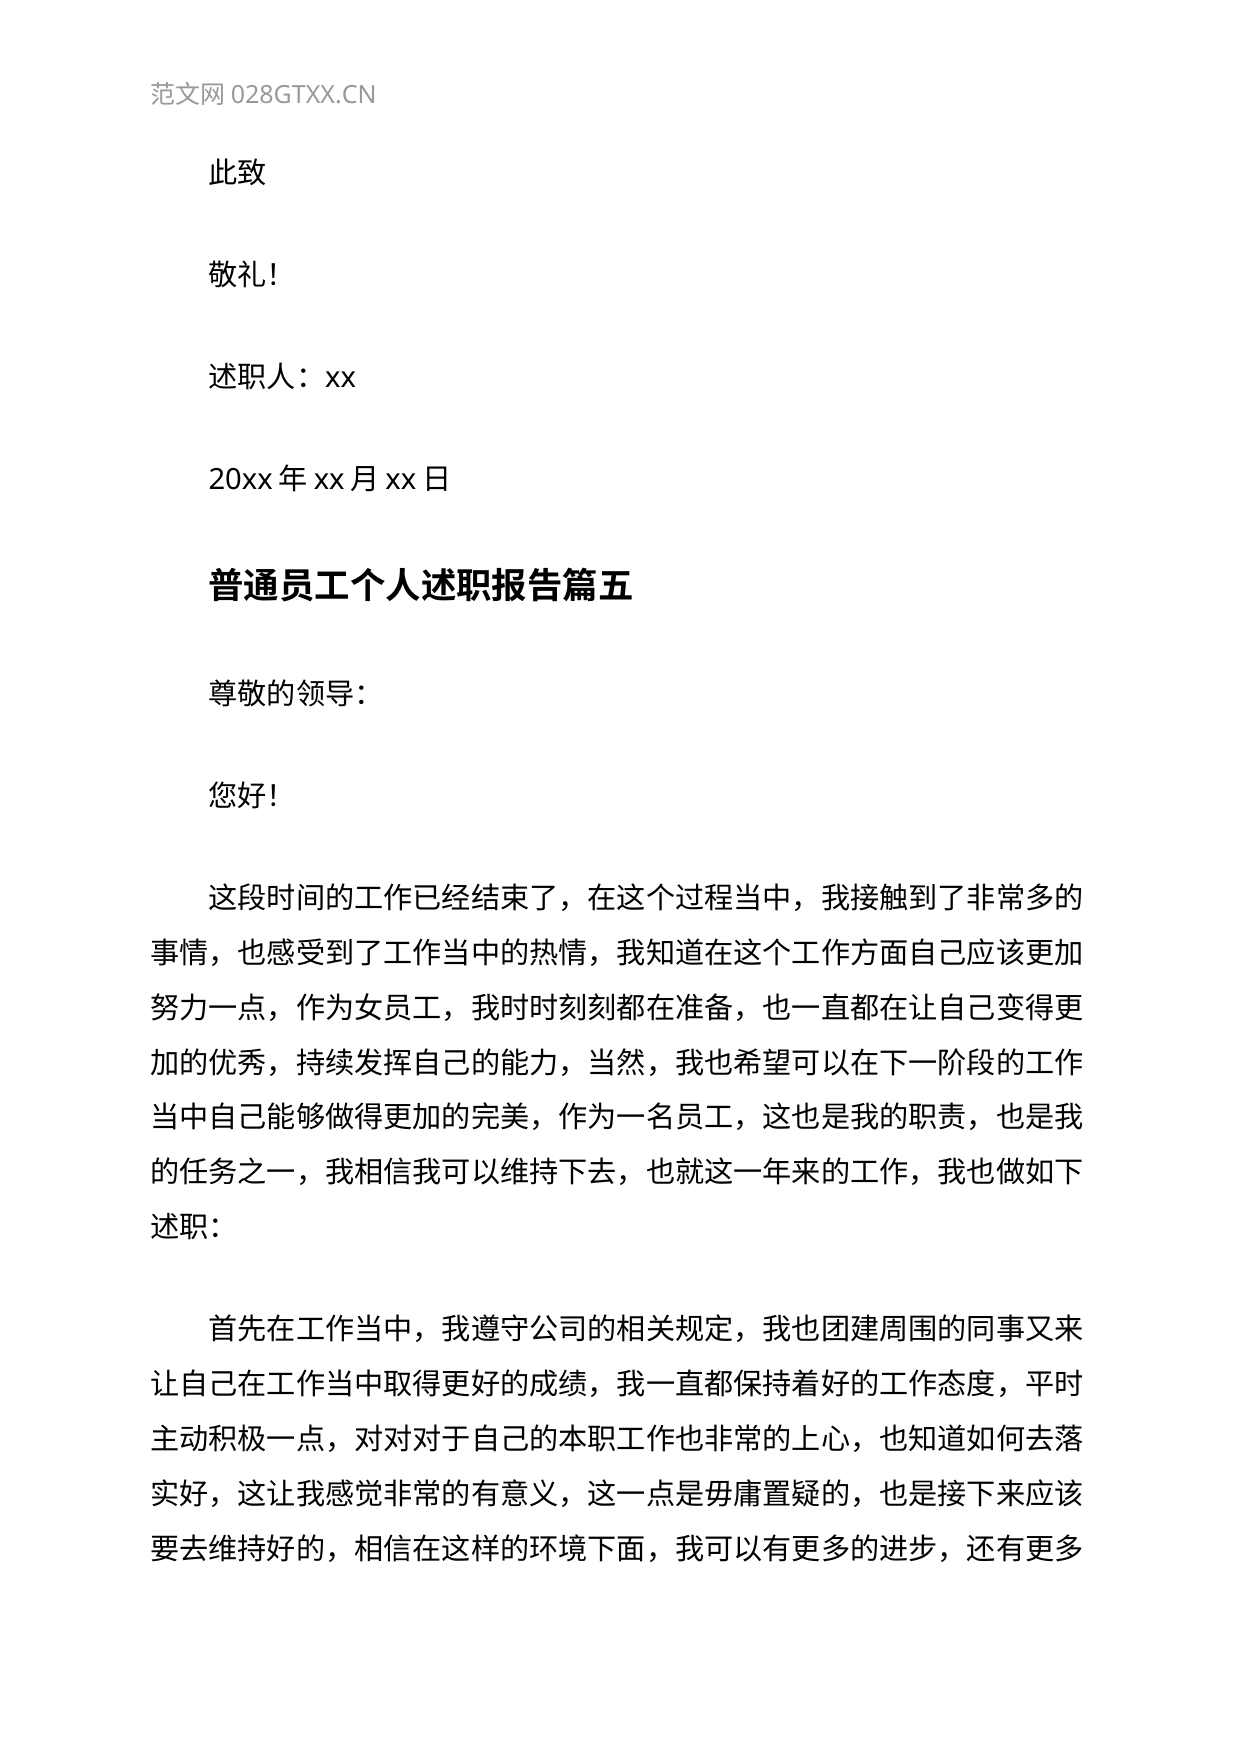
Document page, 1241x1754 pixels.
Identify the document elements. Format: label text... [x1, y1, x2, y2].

text 此致 [150, 150, 1090, 192]
text 您好！ [150, 773, 1090, 815]
text 20xx年xx月xx日 [150, 456, 1090, 498]
text 述职人：xx [150, 353, 1090, 396]
text 尊敬的领导： [150, 671, 1090, 713]
text 敬礼！ [150, 252, 1090, 294]
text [150, 1306, 1090, 1567]
text 这段时间的工作已经结束了，在这个过程当中，我接触到了非常多的事情，也感受到了工作当中的热情，我知道在这个工作方面自己应该更加努力一点，作为女员工，我时时刻刻都在准备，也一直都在让自己变得更加的优秀，持续发挥自己的能力，当然，我也希望可以在下一阶段的工作当中自己能够做得更加的完美，作为一名员工，这也是我的职责，也是我的任务之一，我相信我可以维持下去，也就这一年来的工作，我也做如下述职： [150, 874, 1090, 1246]
text 普通员工个人述职报告篇五 [150, 557, 1090, 609]
